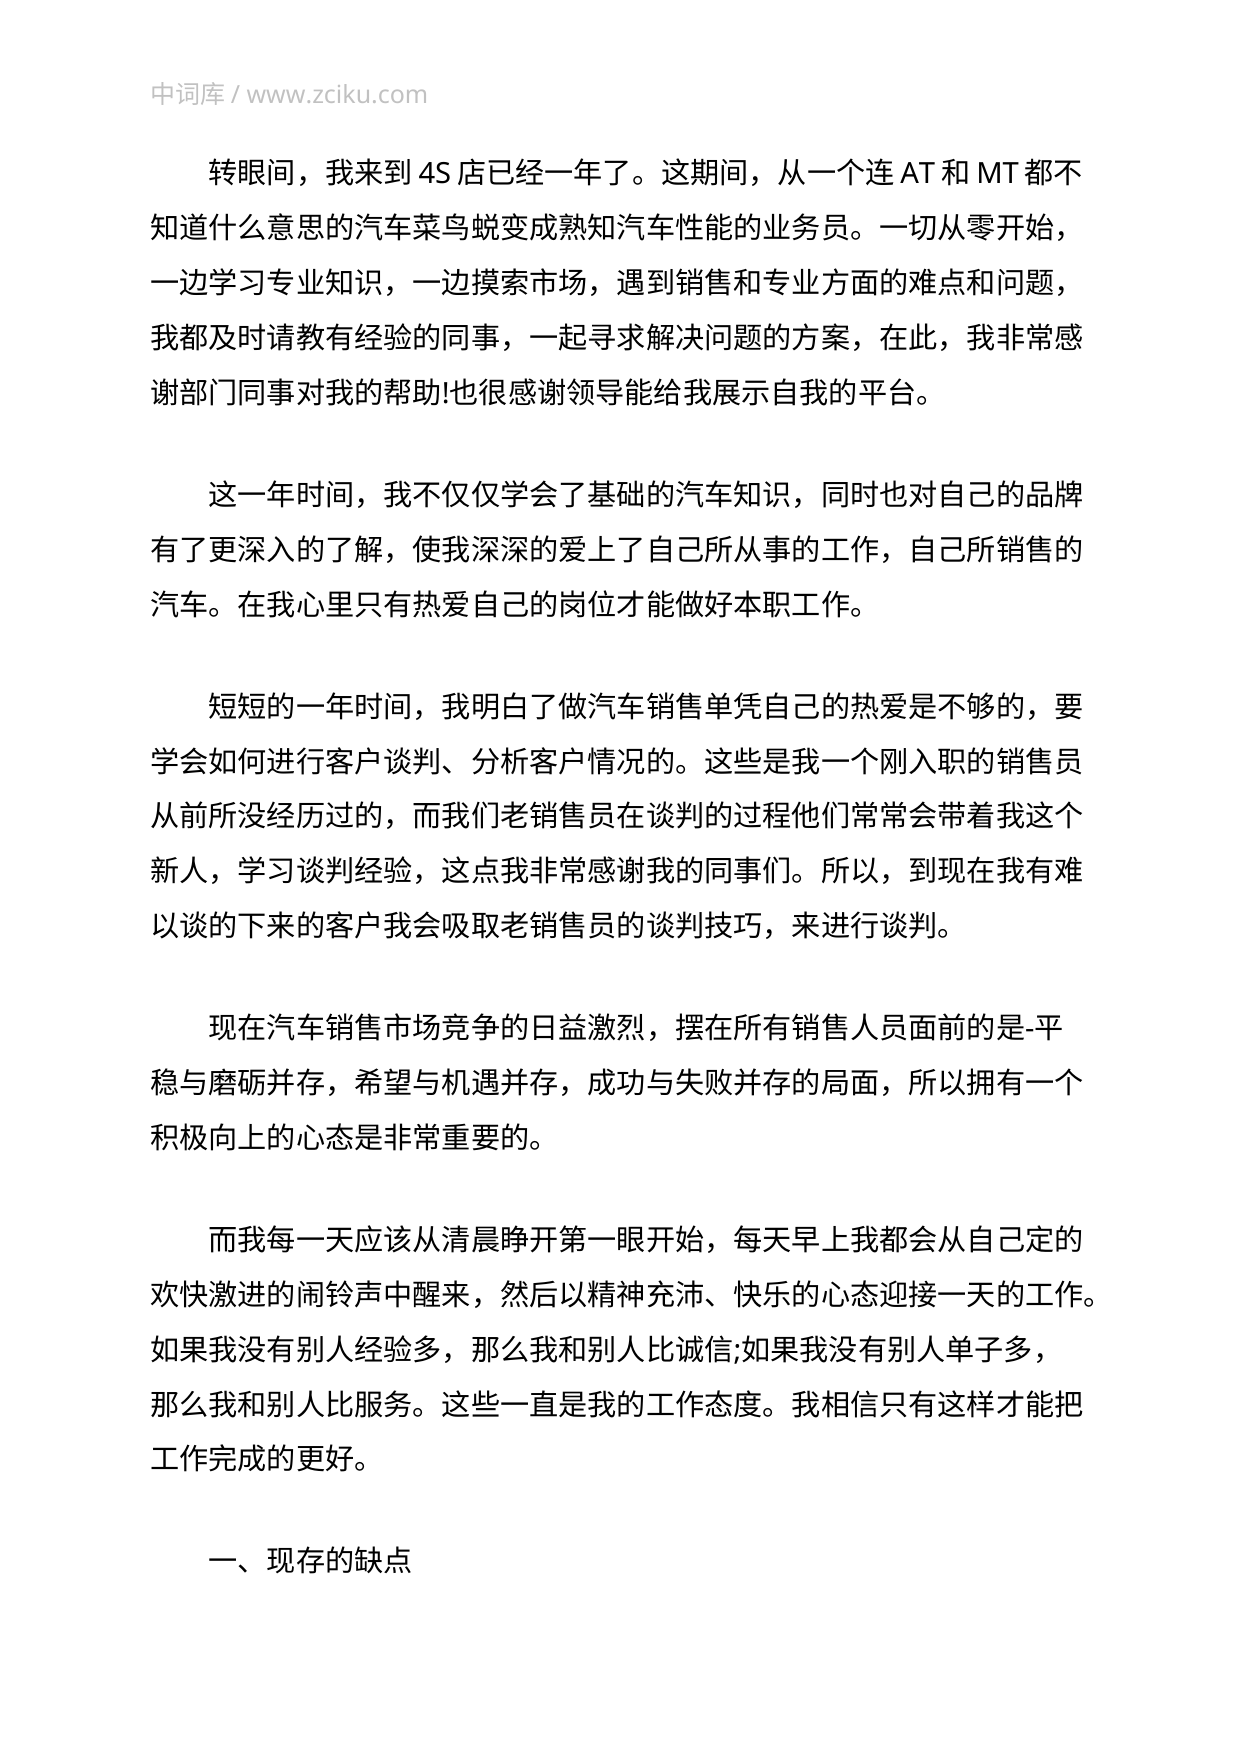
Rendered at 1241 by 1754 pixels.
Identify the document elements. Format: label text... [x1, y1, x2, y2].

text 现在汽车销售市场竞争的日益激烈，摆在所有销售人员面前的是-平稳与磨砺并存，希望与机遇并存，成功与失败并存的局面，所以拥有一个积极向上的心态是非常重要的。 [150, 1004, 1090, 1157]
text 这一年时间，我不仅仅学会了基础的汽车知识，同时也对自己的品牌有了更深入的了解，使我深深的爱上了自己所从事的工作，自己所销售的汽车。在我心里只有热爱自己的岗位才能做好本职工作。 [150, 472, 1090, 624]
text 短短的一年时间，我明白了做汽车销售单凭自己的热爱是不够的，要学会如何进行客户谈判、分析客户情况的。这些是我一个刚入职的销售员从前所没经历过的，而我们老销售员在谈判的过程他们常常会带着我这个新人，学习谈判经验，这点我非常感谢我的同事们。所以，到现在我有难以谈的下来的客户我会吸取老销售员的谈判技巧，来进行谈判。 [150, 683, 1090, 945]
text 一、现存的缺点 [150, 1538, 1090, 1580]
text 而我每一天应该从清晨睁开第一眼开始，每天早上我都会从自己定的欢快激进的闹铃声中醒来，然后以精神充沛、快乐的心态迎接一天的工作。如果我没有别人经验多，那么我和别人比诚信;如果我没有别人单子多，那么我和别人比服务。这些一直是我的工作态度。我相信只有这样才能把工作完成的更好。 [150, 1216, 1090, 1478]
text 转眼间，我来到4S店已经一年了。这期间，从一个连AT和MT都不知道什么意思的汽车菜鸟蜕变成熟知汽车性能的业务员。一切从零开始，一边学习专业知识，一边摸索市场，遇到销售和专业方面的难点和问题，我都及时请教有经验的同事，一起寻求解决问题的方案，在此，我非常感谢部门同事对我的帮助!也很感谢领导能给我展示自我的平台。 [150, 150, 1090, 412]
